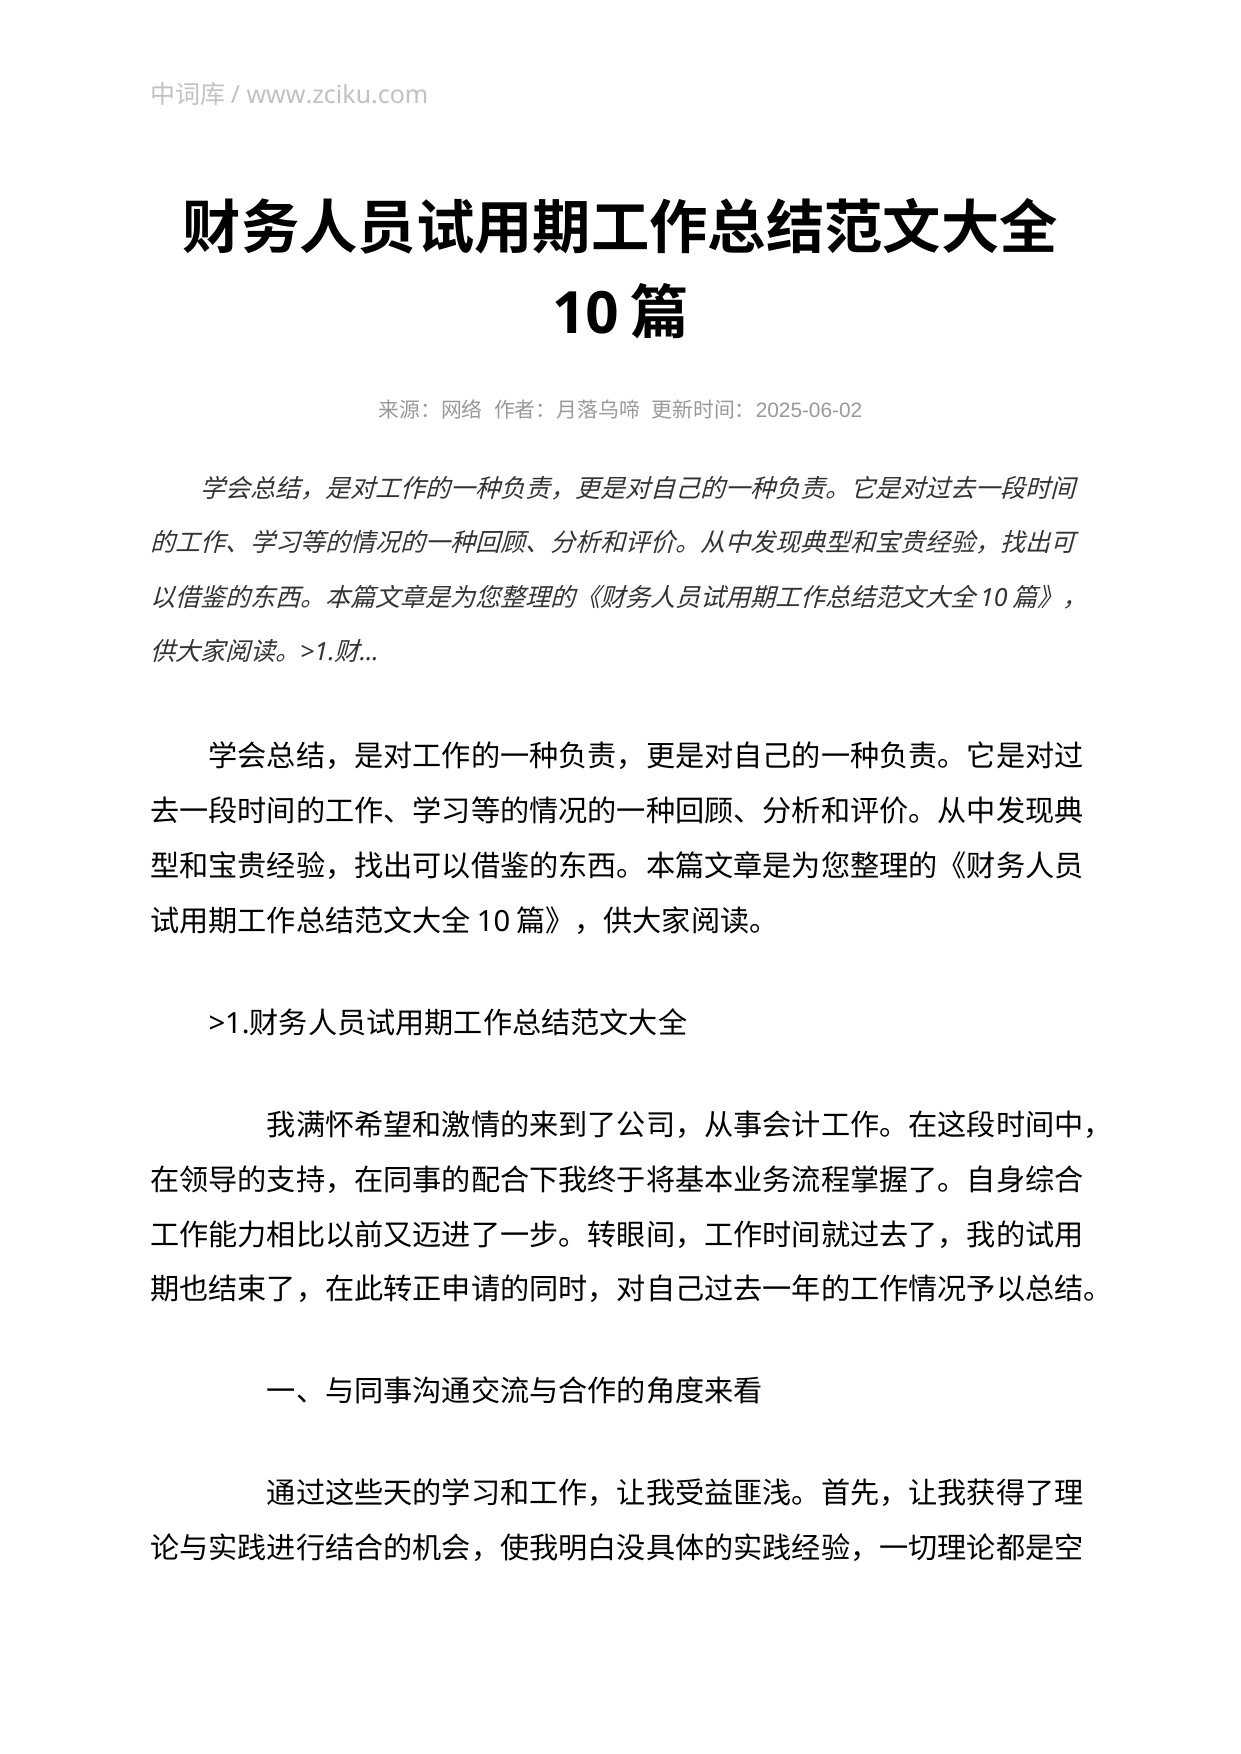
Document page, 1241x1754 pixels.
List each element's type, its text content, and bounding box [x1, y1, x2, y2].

text 学会总结，是对工作的一种负责，更是对自己的一种负责。它是对过去一段时间的工作、学习等的情况的一种回顾、分析和评价。从中发现典型和宝贵经验，找出可以借鉴的东西。本篇文章是为您整理的《财务人员试用期工作总结范文大全10篇》，供大家阅读。 [150, 733, 1090, 940]
text 来源：网络 作者：月落乌啼 更新时间：2025-06-02 [150, 397, 1090, 421]
text 我满怀希望和激情的来到了公司，从事会计工作。在这段时间中，在领导的支持，在同事的配合下我终于将基本业务流程掌握了。自身综合工作能力相比以前又迈进了一步。转眼间，工作时间就过去了，我的试用期也结束了，在此转正申请的同时，对自己过去一年的工作情况予以总结。 [150, 1101, 1090, 1308]
text 一、与同事沟通交流与合作的角度来看 [150, 1368, 1090, 1410]
text 学会总结，是对工作的一种负责，更是对自己的一种负责。它是对过去一段时间的工作、学习等的情况的一种回顾、分析和评价。从中发现典型和宝贵经验，找出可以借鉴的东西。本篇文章是为您整理的《财务人员试用期工作总结范文大全10篇》，供大家阅读。>1.财... [150, 468, 1090, 668]
subtitle 财务人员试用期工作总结范文大全10篇 [150, 181, 1090, 351]
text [150, 1469, 1090, 1567]
text >1.财务人员试用期工作总结范文大全 [150, 999, 1090, 1042]
